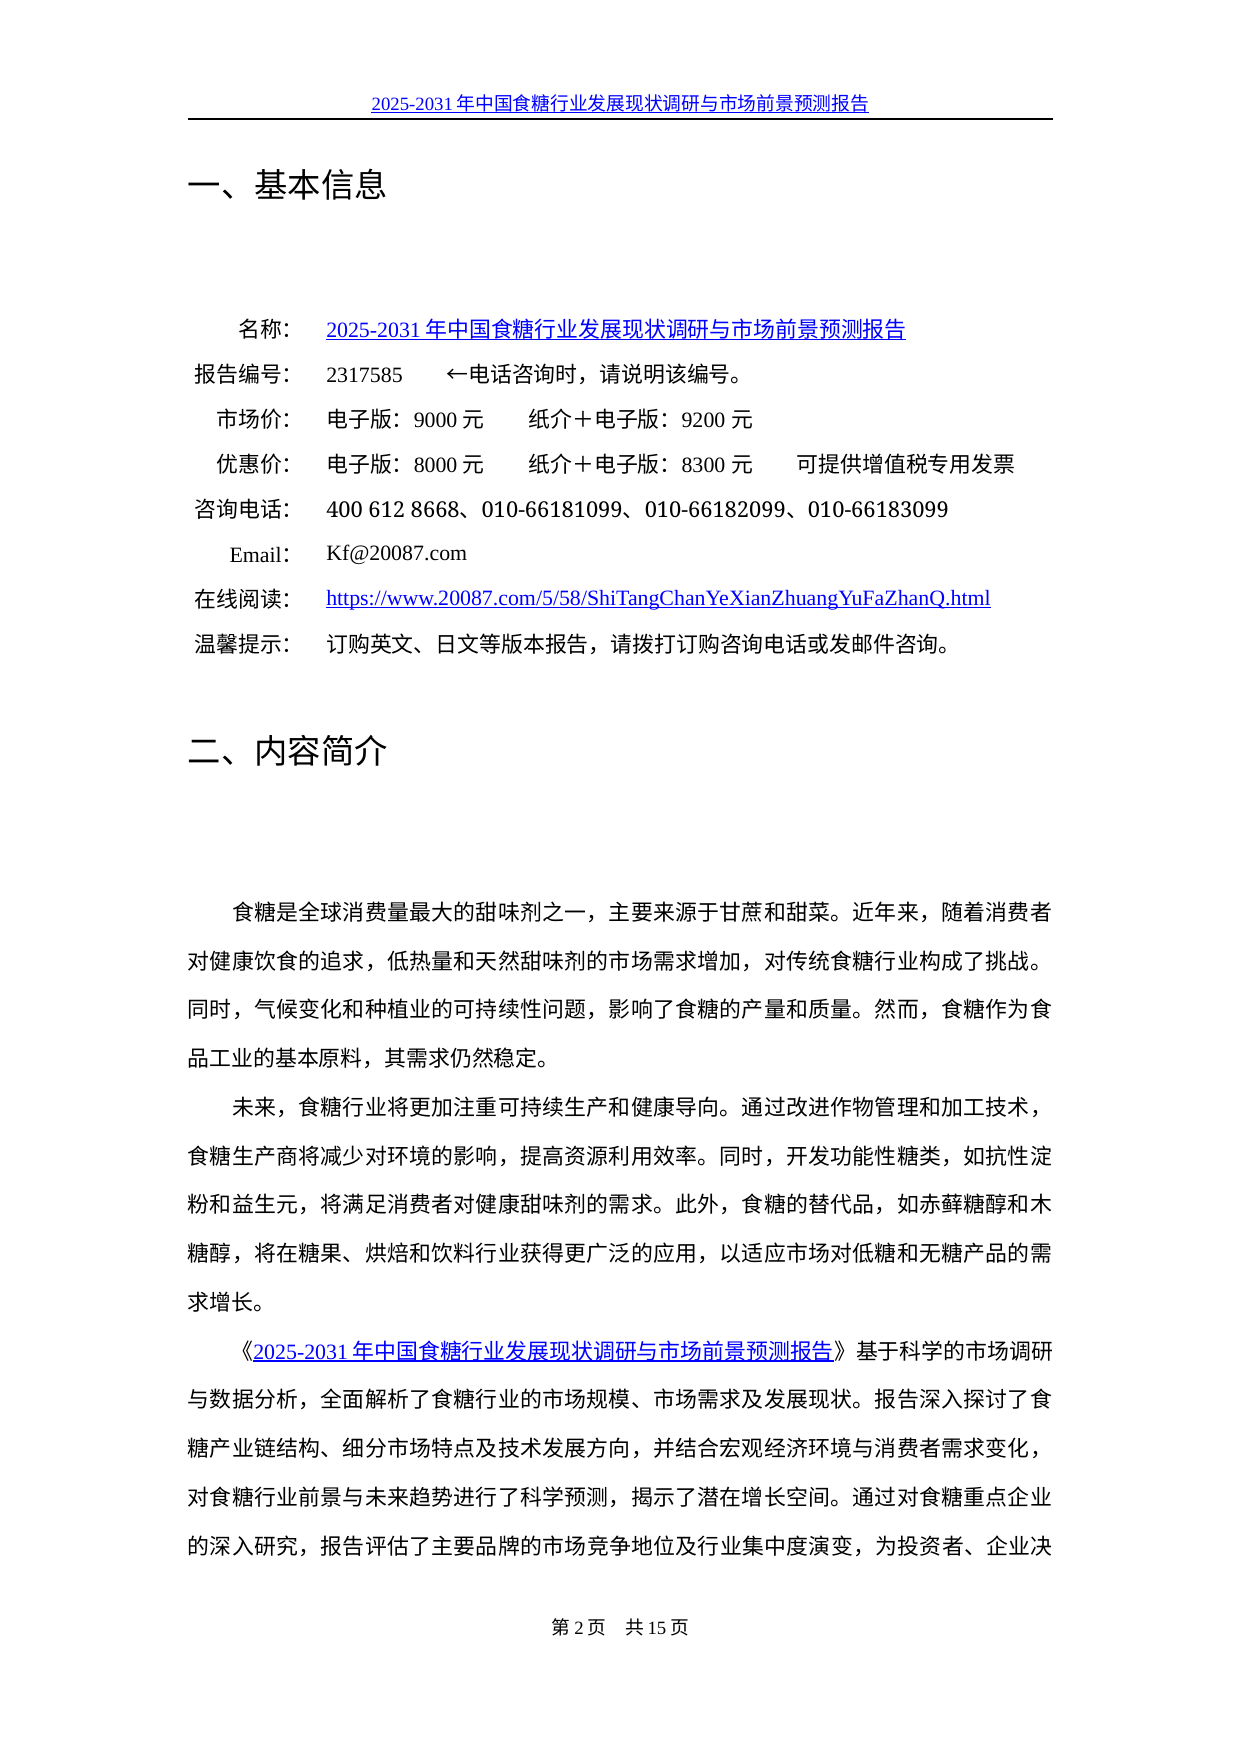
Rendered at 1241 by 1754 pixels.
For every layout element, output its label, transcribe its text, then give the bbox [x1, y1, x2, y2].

table_cell [315, 582, 1073, 627]
table_cell Email： [167, 537, 315, 582]
table_cell 400 612 8668、010-66181099、010-66182099、010-66183099 [315, 492, 1073, 537]
title 一、基本信息 [187, 150, 1053, 215]
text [187, 894, 1053, 1561]
table_cell 在线阅读： [167, 582, 315, 627]
table_cell 电子版：9000 元 纸介＋电子版：9200 元 [315, 402, 1073, 447]
table_cell 咨询电话： [167, 492, 315, 537]
table_cell 订购英文、日文等版本报告，请拨打订购咨询电话或发邮件咨询。 [315, 627, 1073, 672]
table_cell 优惠价： [167, 447, 315, 492]
table_cell 温馨提示： [167, 627, 315, 672]
table_cell 市场价： [167, 402, 315, 447]
table_cell Kf@20087.com [315, 537, 1073, 582]
title 二、内容简介 [187, 717, 1053, 782]
table_cell 2317585 ←电话咨询时，请说明该编号。 [315, 357, 1073, 402]
table_header 名称： [167, 312, 315, 357]
table_header 2025-2031年中国食糖行业发展现状调研与市场前景预测报告 [315, 312, 1073, 357]
table_cell 报告编号： [167, 357, 315, 402]
table_cell 电子版：8000 元 纸介＋电子版：8300 元 可提供增值税专用发票 [315, 447, 1073, 492]
